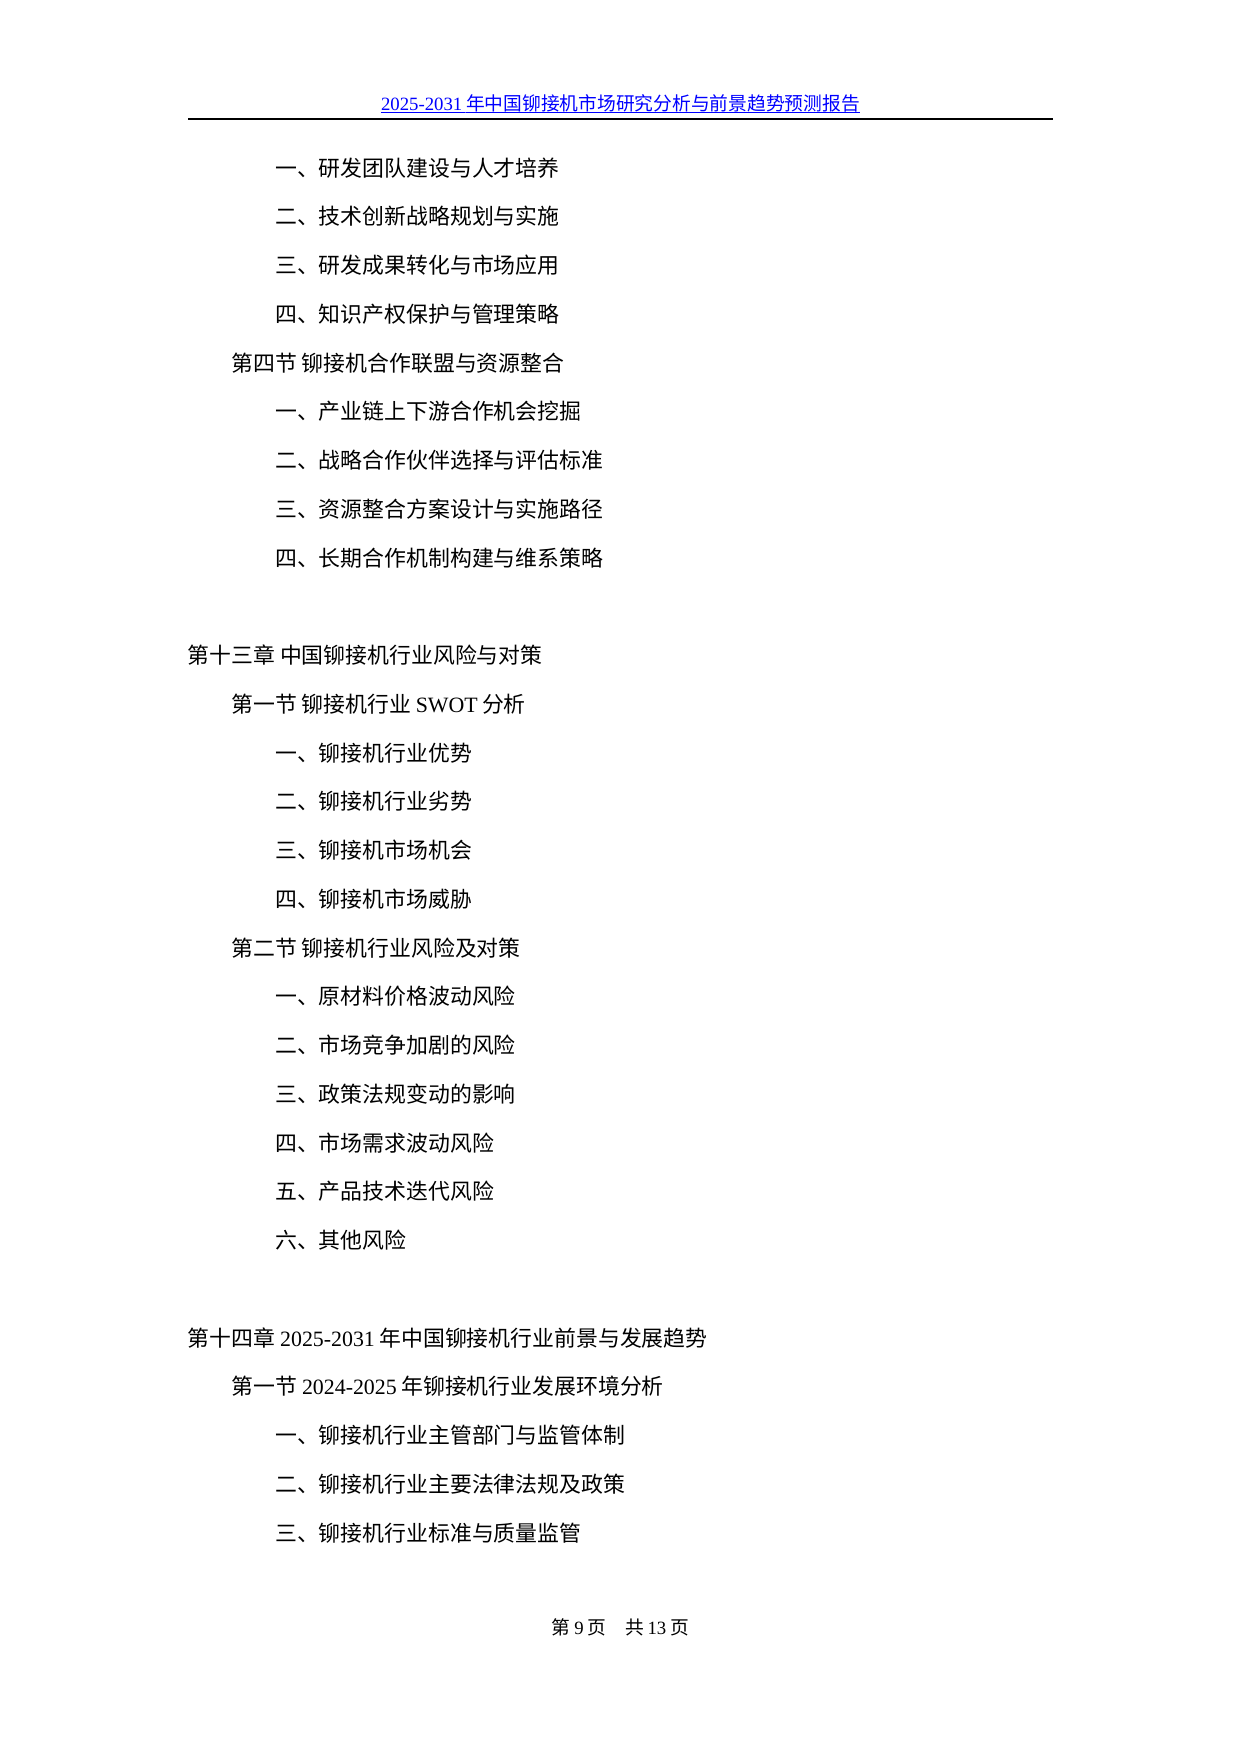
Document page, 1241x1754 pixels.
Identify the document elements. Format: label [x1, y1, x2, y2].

text [187, 150, 1053, 1548]
